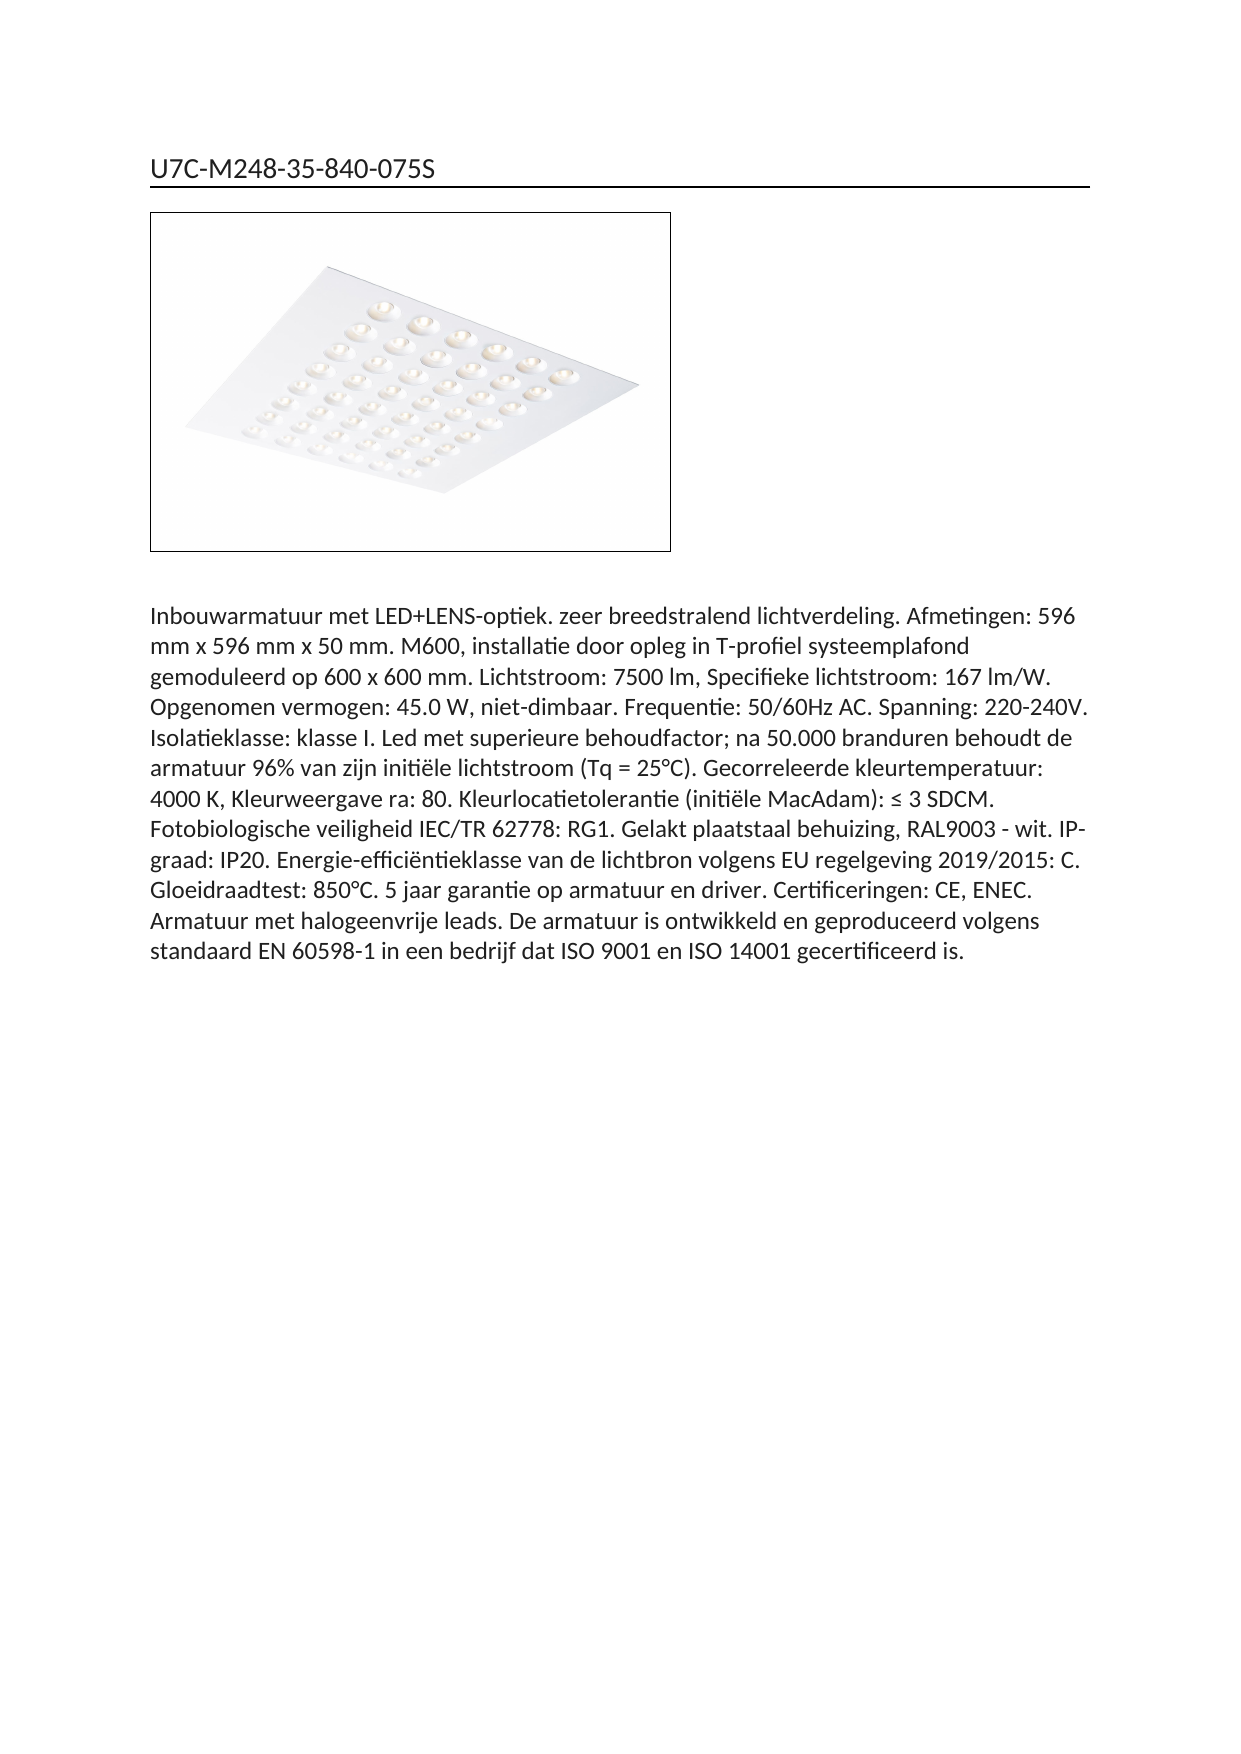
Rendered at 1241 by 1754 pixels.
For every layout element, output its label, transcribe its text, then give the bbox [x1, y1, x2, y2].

text Inbouwarmatuur met LED+LENS-optiek. zeer breedstralend lichtverdeling. Afmetingen: 596 mm x 596 mm x 50 mm. M600, installatie door opleg in T-profiel systeemplafond gemoduleerd op 600 x 600 mm. Lichtstroom: 7500 lm, Specifieke lichtstroom: 167 lm/W. Opgenomen vermogen: 45.0 W, niet-dimbaar. Frequentie: 50/60Hz AC. Spanning: 220-240V. Isolatieklasse: klasse I. Led met superieure behoudfactor; na 50.000 branduren behoudt de armatuur 96% van zijn initiële lichtstroom (Tq = 25°C). Gecorreleerde kleurtemperatuur: 4000 K, Kleurweergave ra: 80. Kleurlocatietolerantie (initiële MacAdam): ≤ 3 SDCM. Fotobiologische veiligheid IEC/TR 62778: RG1. Gelakt plaatstaal behuizing, RAL9003 - wit. IP-graad: IP20. Energie-efficiëntieklasse van de lichtbron volgens EU regelgeving 2019/2015: C. Gloeidraadtest: 850°C. 5 jaar garantie op armatuur en driver. Certificeringen: CE, ENEC. Armatuur met halogeenvrije leads. De armatuur is ontwikkeld en geproduceerd volgens standaard EN 60598-1 in een bedrijf dat ISO 9001 en ISO 14001 gecertificeerd is. [150, 600, 1090, 966]
picture [151, 213, 670, 551]
text U7C-M248-35-840-075S [150, 150, 1090, 186]
